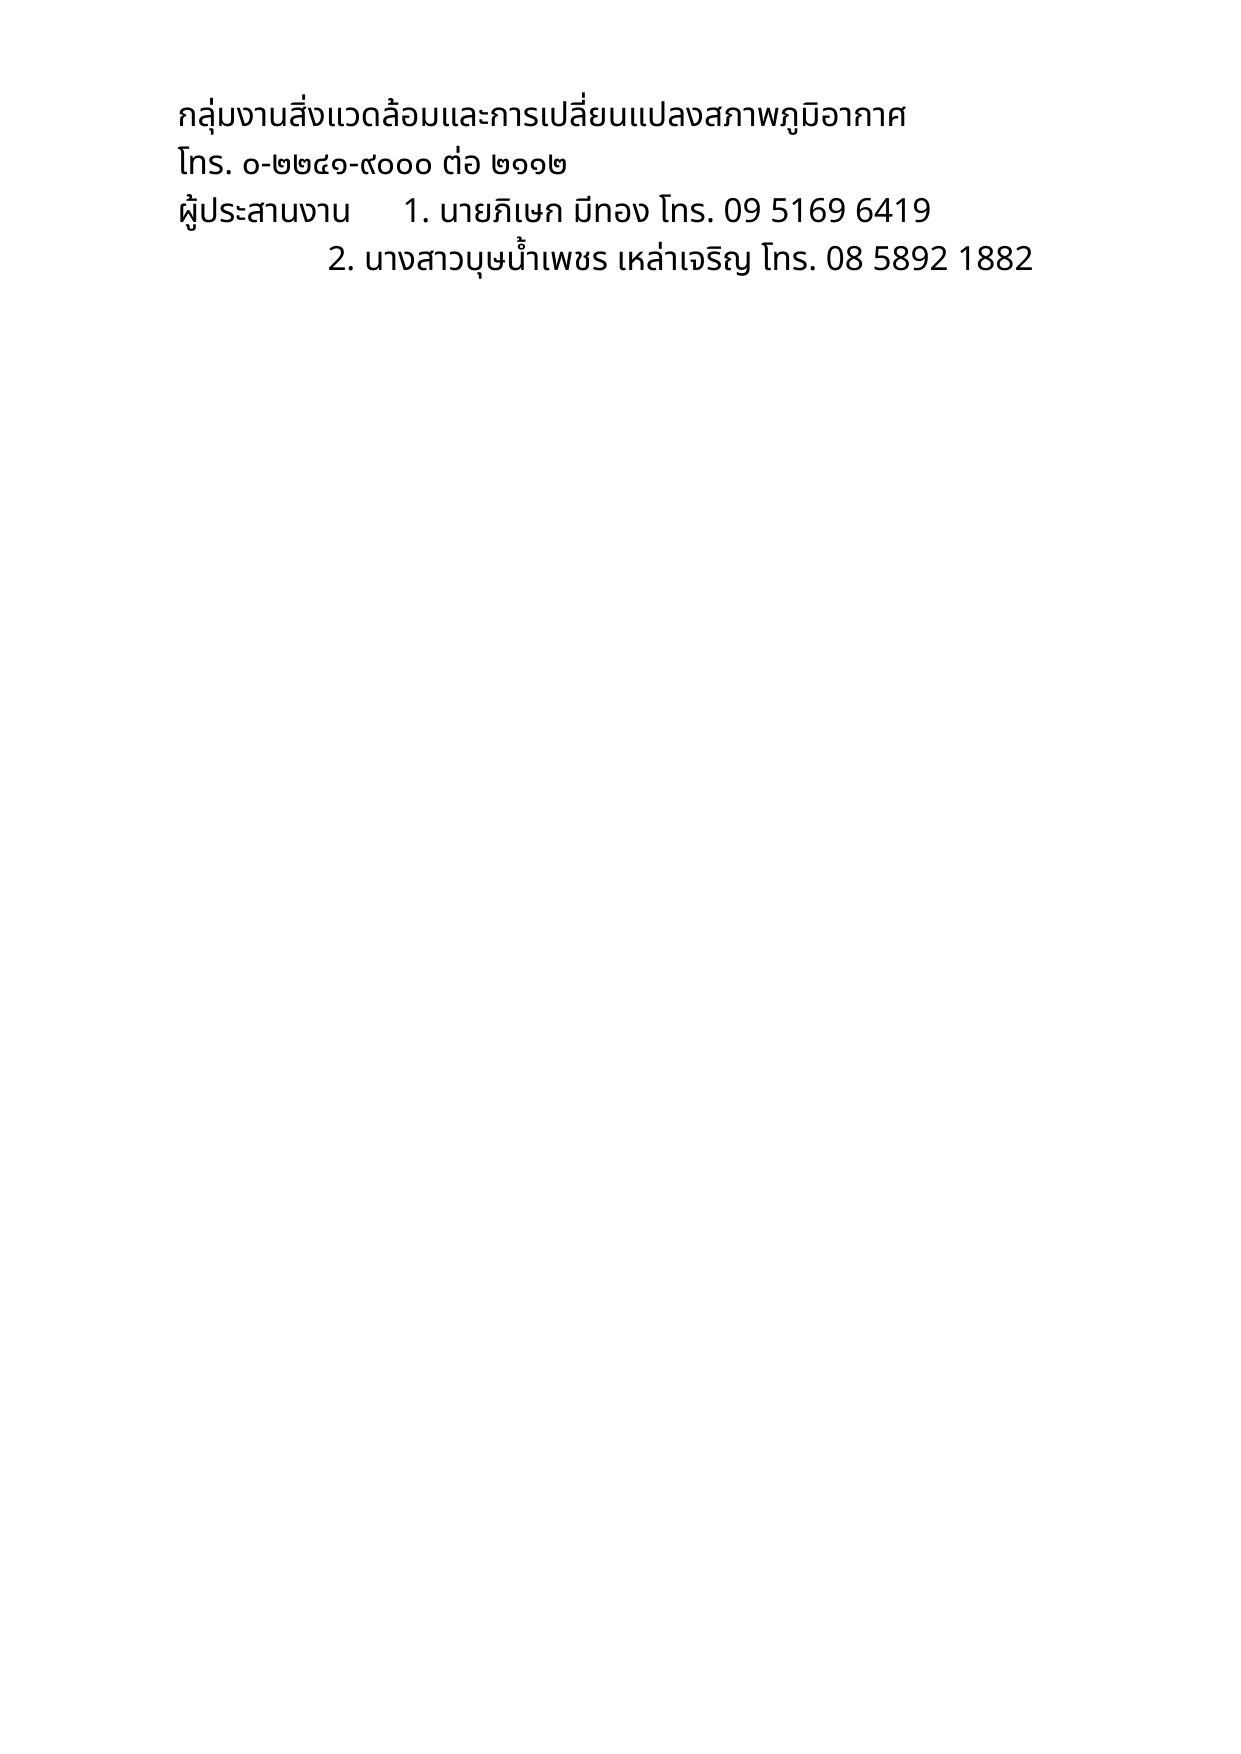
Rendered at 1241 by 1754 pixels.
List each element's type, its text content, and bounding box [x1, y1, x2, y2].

text โทร. ๐-๒๒๔๑-๙๐๐๐ ต่อ ๒๑๑๒ [177, 136, 1122, 184]
text 2. นางสาวบุษน้ำเพชร เหล่าเจริญ โทร. 08 5892 1882 [177, 232, 1122, 281]
text ผู้ประสานงาน 1. นายภิเษก มีทอง โทร. 09 5169 6419 [177, 184, 1122, 232]
text กลุ่มงานสิ่งแวดล้อมและการเปลี่ยนแปลงสภาพภูมิอากาศ [177, 89, 1122, 136]
